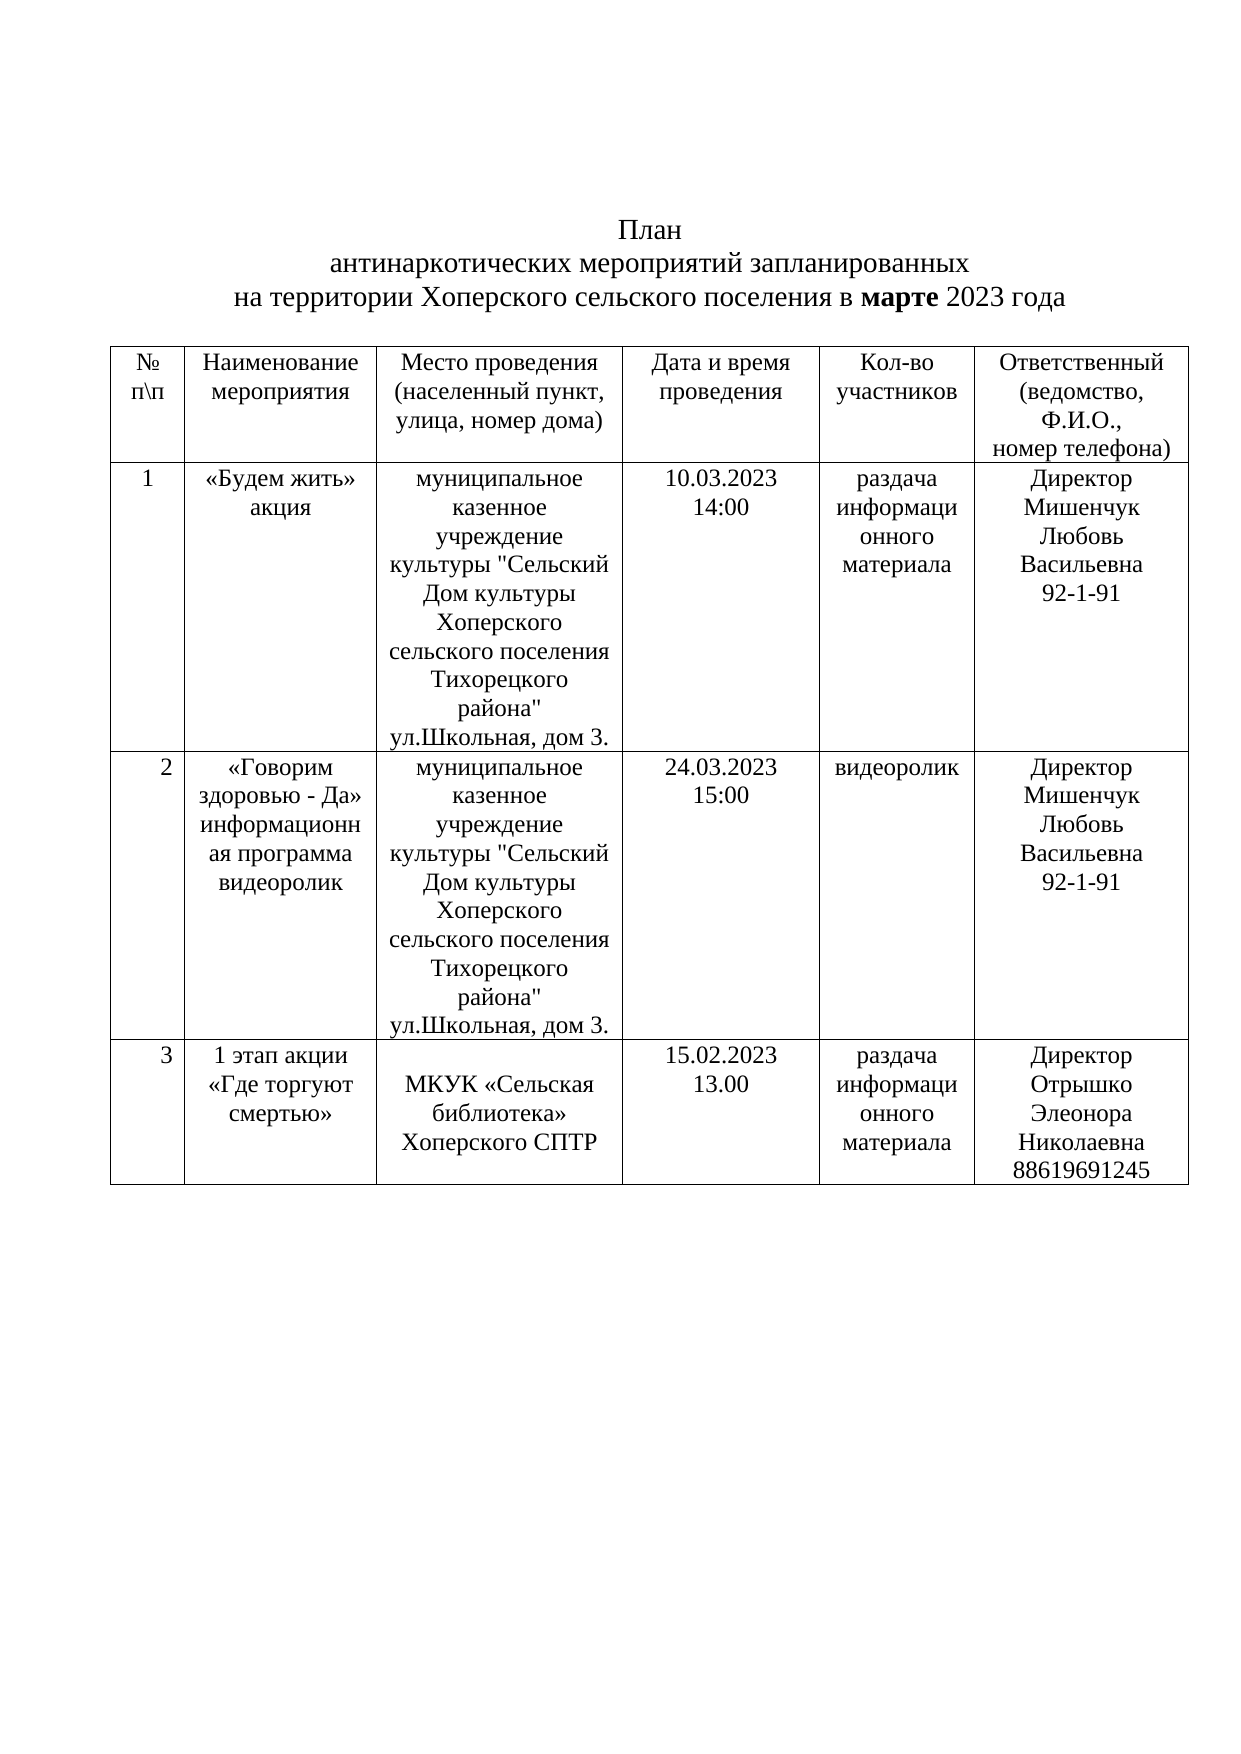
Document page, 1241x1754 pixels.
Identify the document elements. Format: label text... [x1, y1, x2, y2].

text План [118, 212, 1181, 246]
table_header Дата и время проведения [623, 347, 819, 462]
table_cell 15.02.2023 13.00 [623, 1040, 819, 1184]
text антинаркотических мероприятий запланированных [118, 246, 1181, 279]
text на территории Хоперского сельского поселения в марте 2023 года [118, 279, 1181, 313]
table_cell муниципальное казенное учреждение культуры "Сельский Дом культуры Хоперского сельского поселения Тихорецкого района" ул.Школьная, дом 3. [377, 463, 622, 751]
table_cell 24.03.2023 15:00 [623, 752, 819, 1039]
table_header Наименование мероприятия [185, 347, 376, 462]
table_cell раздача информационного материала [820, 1040, 974, 1184]
table_cell МКУК «Сельская библиотека» Хоперского СПТР [377, 1040, 622, 1184]
table_cell 1 этап акции «Где торгуют смертью» [185, 1040, 376, 1184]
table_cell 2 [111, 752, 184, 1039]
table_cell Директор Отрышко Элеонора Николаевна 88619691245 [975, 1040, 1188, 1184]
table_cell 3 [111, 1040, 184, 1184]
table_cell видеоролик [820, 752, 974, 1039]
table_header Место проведения (населенный пункт, улица, номер дома) [377, 347, 622, 462]
table_cell муниципальное казенное учреждение культуры "Сельский Дом культуры Хоперского сельского поселения Тихорецкого района" ул.Школьная, дом 3. [377, 752, 622, 1039]
table_cell 1 [111, 463, 184, 751]
table_header № п\п [111, 347, 184, 462]
table_cell Директор Мишенчук Любовь Васильевна 92-1-91 [975, 752, 1188, 1039]
table_cell «Будем жить» акция [185, 463, 376, 751]
table_cell Директор Мишенчук Любовь Васильевна 92-1-91 [975, 463, 1188, 751]
table_header Кол-во участников [820, 347, 974, 462]
table_cell 10.03.2023 14:00 [623, 463, 819, 751]
table_cell «Говорим здоровью - Да» информационная программа видеоролик [185, 752, 376, 1039]
table_cell раздача информационного материала [820, 463, 974, 751]
table_header Ответственный (ведомство, Ф.И.О., номер телефона) [975, 347, 1188, 462]
